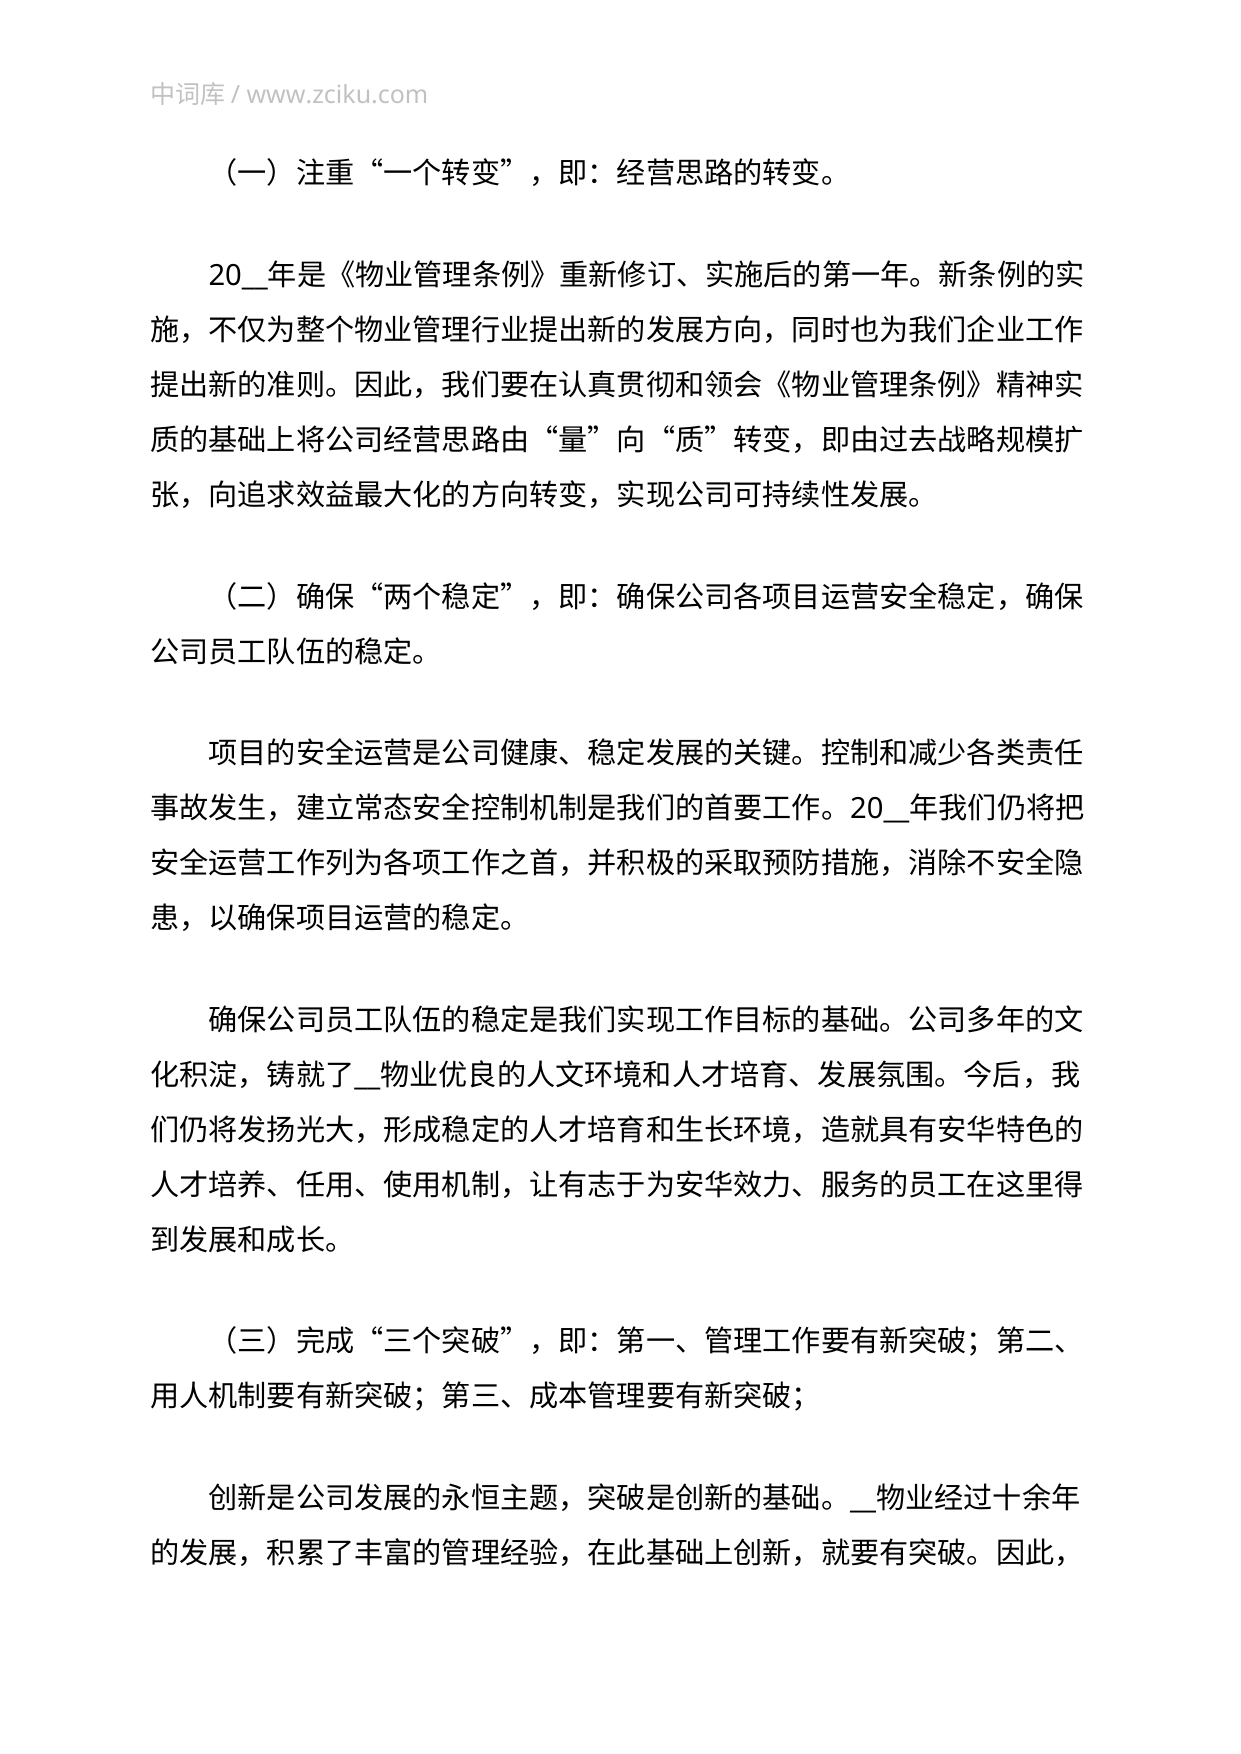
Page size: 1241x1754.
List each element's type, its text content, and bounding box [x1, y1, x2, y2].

text （二）确保“两个稳定”，即：确保公司各项目运营安全稳定，确保公司员工队伍的稳定。 [150, 573, 1090, 670]
text 20__年是《物业管理条例》重新修订、实施后的第一年。新条例的实施，不仅为整个物业管理行业提出新的发展方向，同时也为我们企业工作提出新的准则。因此，我们要在认真贯彻和领会《物业管理条例》精神实质的基础上将公司经营思路由“量”向“质”转变，即由过去战略规模扩张，向追求效益最大化的方向转变，实现公司可持续性发展。 [150, 252, 1090, 514]
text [150, 1474, 1090, 1572]
text （一）注重“一个转变”，即：经营思路的转变。 [150, 150, 1090, 192]
text （三）完成“三个突破”，即：第一、管理工作要有新突破；第二、用人机制要有新突破；第三、成本管理要有新突破； [150, 1318, 1090, 1415]
text 项目的安全运营是公司健康、稳定发展的关键。控制和减少各类责任事故发生，建立常态安全控制机制是我们的首要工作。20__年我们仍将把安全运营工作列为各项工作之首，并积极的采取预防措施，消除不安全隐患，以确保项目运营的稳定。 [150, 730, 1090, 937]
text 确保公司员工队伍的稳定是我们实现工作目标的基础。公司多年的文化积淀，铸就了__物业优良的人文环境和人才培育、发展氛围。今后，我们仍将发扬光大，形成稳定的人才培育和生长环境，造就具有安华特色的人才培养、任用、使用机制，让有志于为安华效力、服务的员工在这里得到发展和成长。 [150, 996, 1090, 1258]
